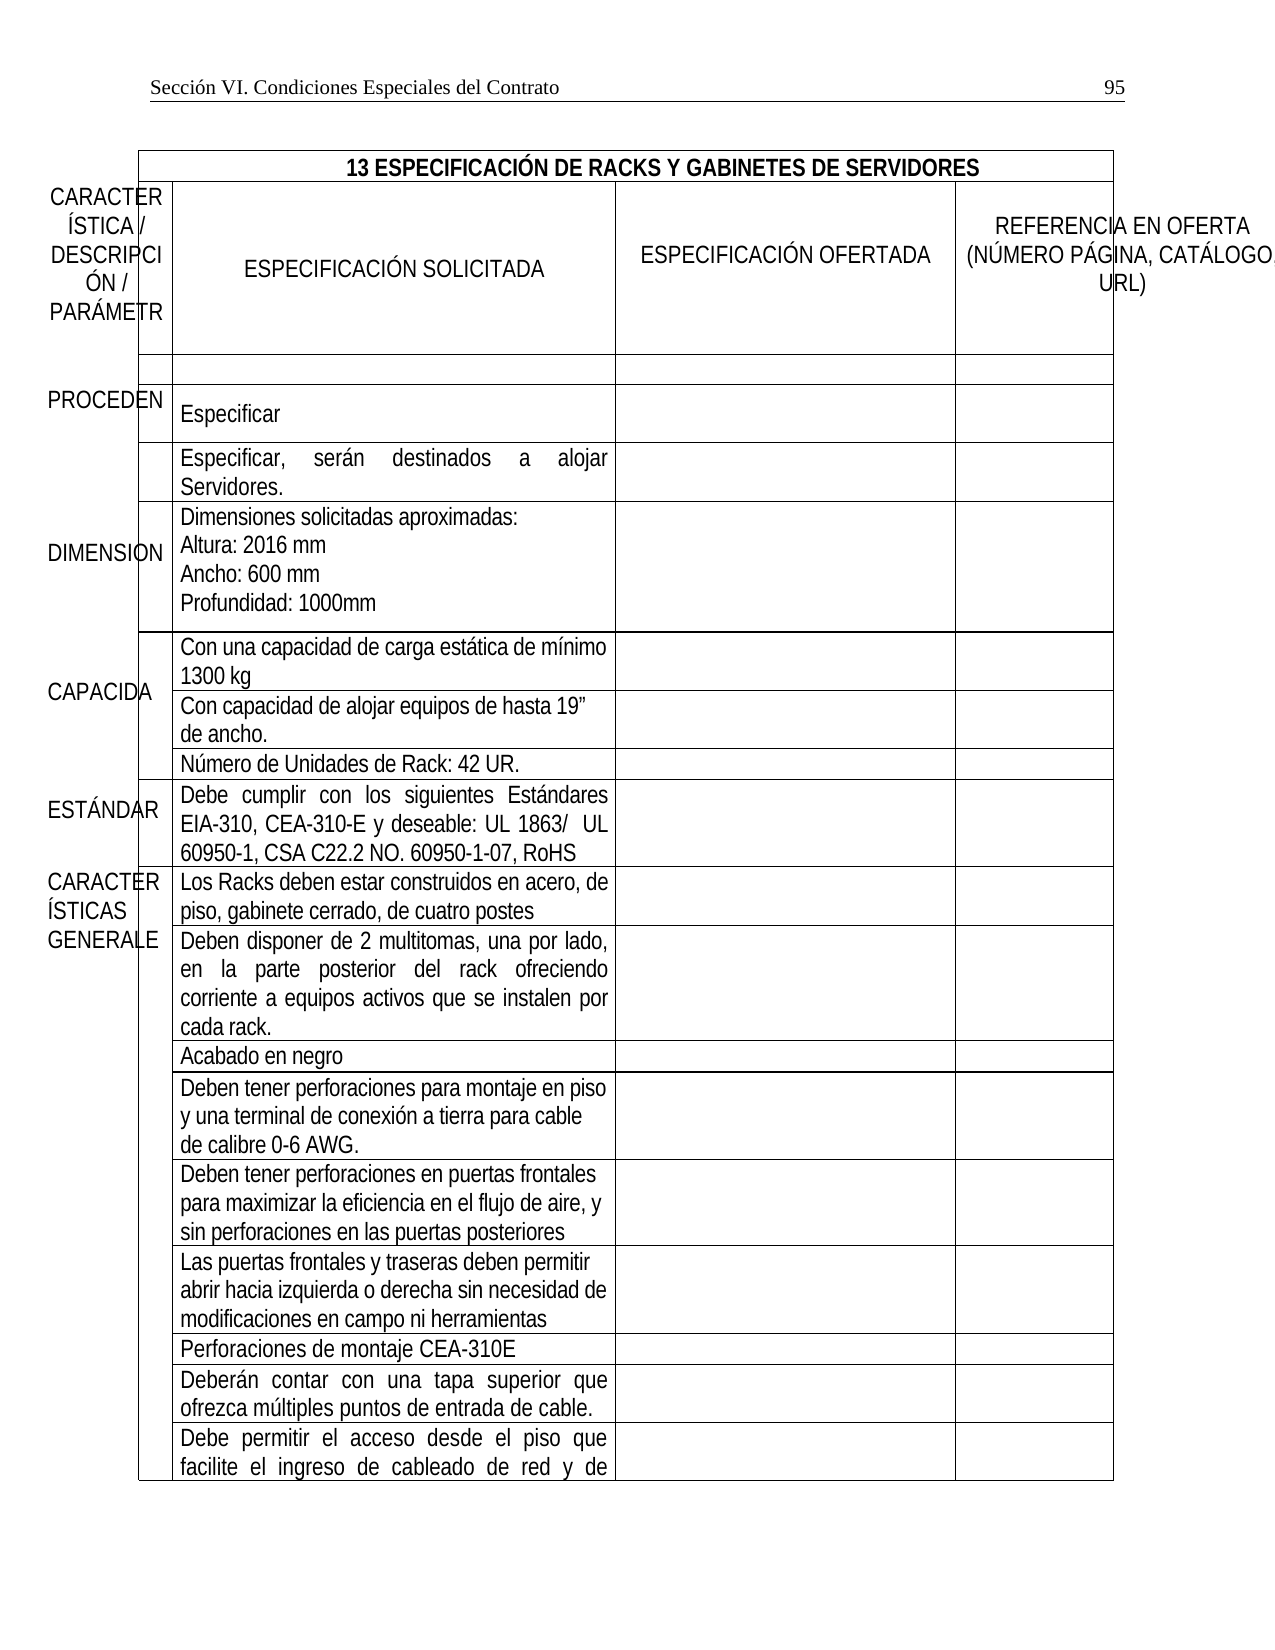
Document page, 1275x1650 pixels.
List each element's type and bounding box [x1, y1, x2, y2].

table_header [616, 443, 955, 501]
table_header [616, 1334, 955, 1364]
table_header [956, 502, 1113, 631]
table_header [616, 1160, 955, 1245]
table_header [173, 749, 615, 779]
table_header [616, 182, 955, 354]
table_header [956, 1246, 1113, 1333]
table_header [616, 502, 955, 631]
table_header [173, 1073, 615, 1159]
table_header [616, 867, 955, 925]
table_header [139, 633, 172, 779]
table_header [173, 355, 615, 384]
table_header [173, 867, 615, 925]
table_header [173, 182, 615, 354]
table_header [139, 385, 172, 442]
table_header [173, 633, 615, 690]
table_header [616, 1041, 955, 1071]
table_header [956, 867, 1113, 925]
table_header [956, 355, 1113, 384]
table_header [956, 780, 1113, 866]
table_header [297, 1463, 302, 1473]
table_header [616, 1423, 955, 1480]
table_header [956, 182, 1113, 354]
table_header [616, 1365, 955, 1422]
table_header [956, 1160, 1113, 1245]
table_header [173, 1160, 615, 1245]
table_header [139, 780, 172, 866]
table_header [616, 355, 955, 384]
table_header [956, 1365, 1113, 1422]
table_header [173, 1423, 615, 1480]
table_header [956, 1334, 1113, 1364]
table_header [139, 151, 1113, 181]
table_header [173, 385, 615, 442]
table_header [616, 1073, 955, 1159]
table_header [616, 780, 955, 866]
table_header [956, 633, 1113, 690]
table_header [139, 443, 172, 501]
table_header [956, 1073, 1113, 1159]
table_header [616, 633, 955, 690]
table_header [139, 502, 172, 631]
table_header [173, 443, 615, 501]
table_header [616, 691, 955, 748]
table_header [173, 1246, 615, 1333]
table_header [956, 749, 1113, 779]
table_header [173, 691, 615, 748]
table_header [956, 1423, 1113, 1480]
table_header [139, 867, 172, 1480]
table_header [139, 182, 172, 354]
table_header [173, 1365, 615, 1422]
table_header [173, 926, 615, 1040]
table_header [616, 385, 955, 442]
table_header [173, 502, 615, 631]
table_header [616, 1246, 955, 1333]
table_header [173, 780, 615, 866]
table_header [616, 749, 955, 779]
table_header [616, 926, 955, 1040]
table_header [956, 926, 1113, 1040]
table_header [173, 1334, 615, 1364]
table_header [139, 355, 172, 384]
table_header [956, 443, 1113, 501]
table_header [956, 1041, 1113, 1071]
table_header [956, 691, 1113, 748]
table_header [173, 1041, 615, 1071]
table_header [956, 385, 1113, 442]
table_header [139, 546, 145, 559]
